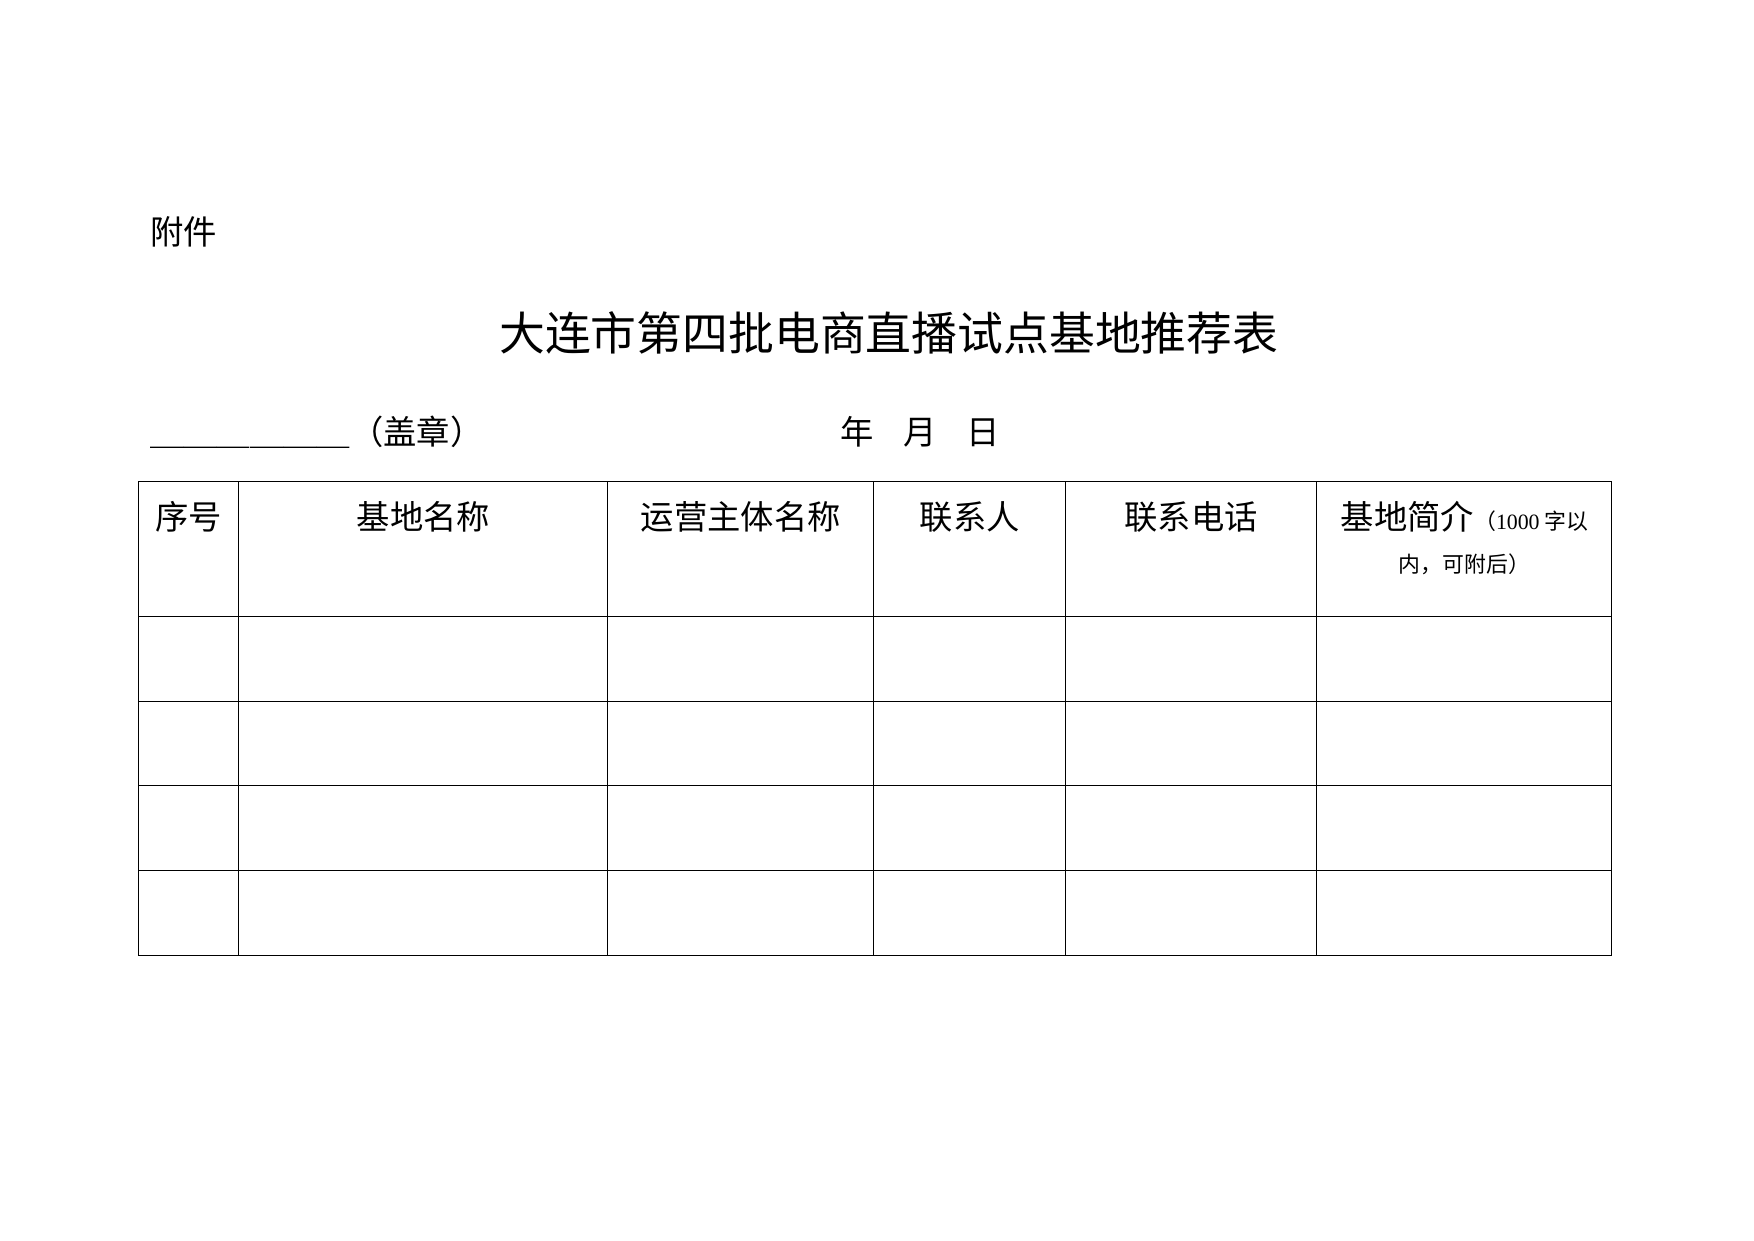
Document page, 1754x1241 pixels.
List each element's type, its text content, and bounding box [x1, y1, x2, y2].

table_cell [239, 871, 607, 955]
table_header 基地简介（1000字以内，可附后） [1317, 482, 1611, 616]
table_header 序号 [139, 482, 238, 616]
table_cell [874, 786, 1065, 870]
table_header 联系人 [874, 482, 1065, 616]
table_cell [139, 871, 238, 955]
table_cell [1317, 786, 1611, 870]
table_cell [1317, 871, 1611, 955]
text ＿＿＿＿＿＿（盖章） 年 月 日 [150, 397, 1604, 462]
table_cell [874, 702, 1065, 785]
table_cell [139, 702, 238, 785]
table_cell [874, 871, 1065, 955]
table_cell [1317, 702, 1611, 785]
table_cell [608, 871, 873, 955]
table_cell [239, 617, 607, 701]
table_cell [1066, 702, 1316, 785]
table_cell [239, 702, 607, 785]
table_header 联系电话 [1066, 482, 1316, 616]
table_header 运营主体名称 [608, 482, 873, 616]
table_cell [1066, 786, 1316, 870]
table_cell [1066, 871, 1316, 955]
table_cell [1066, 617, 1316, 701]
table_cell [239, 786, 607, 870]
table_cell [1317, 617, 1611, 701]
table_cell [874, 617, 1065, 701]
table_cell [608, 617, 873, 701]
table_cell [139, 617, 238, 701]
text 附件 [150, 198, 1604, 263]
table_cell [139, 786, 238, 870]
table_cell [608, 702, 873, 785]
table_cell [608, 786, 873, 870]
text 大连市第四批电商直播试点基地推荐表 [150, 281, 1604, 379]
table_header 基地名称 [239, 482, 607, 616]
